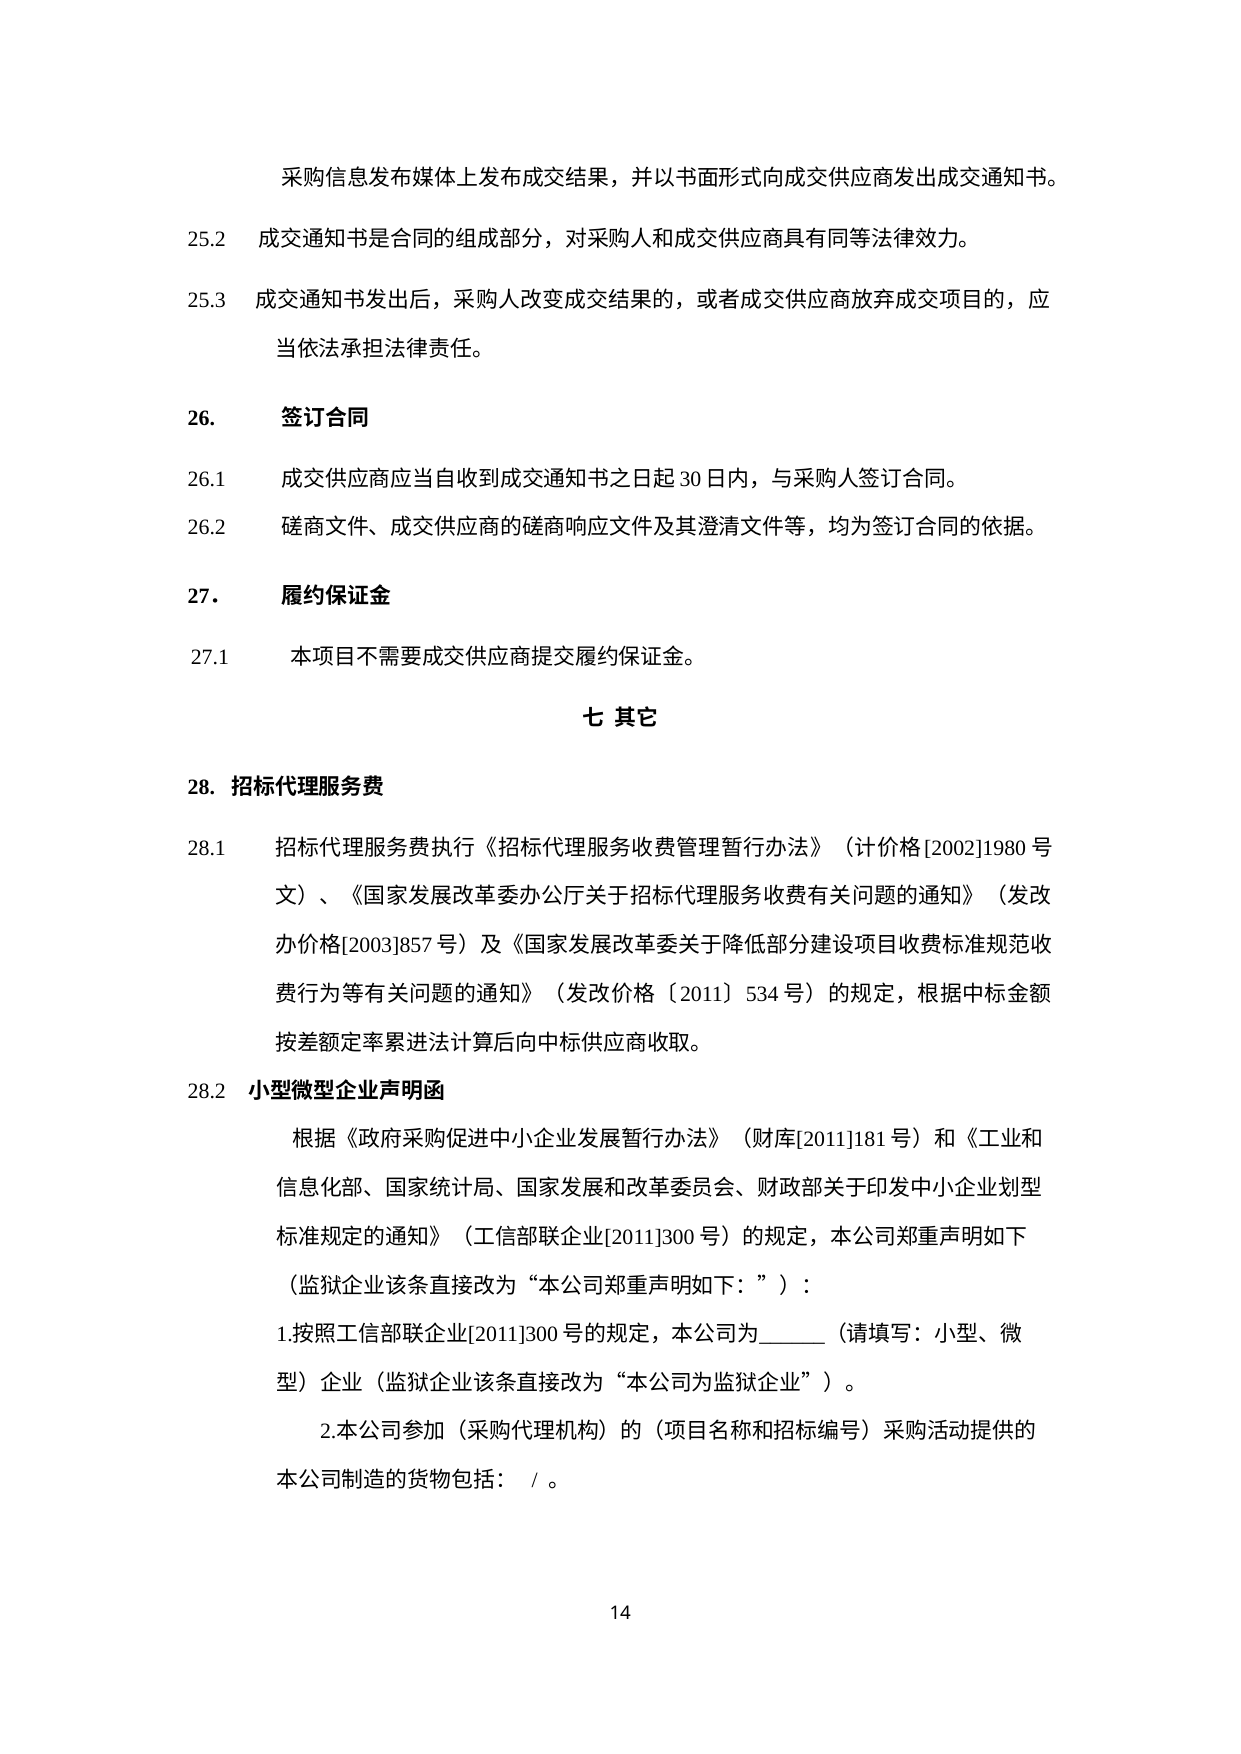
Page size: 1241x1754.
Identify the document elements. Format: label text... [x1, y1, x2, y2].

subtitle 27． 履约保证金 [187, 578, 1053, 610]
text 25.2 成交通知书是合同的组成部分，对采购人和成交供应商具有同等法律效力。 [187, 221, 1053, 253]
text 28.1 招标代理服务费执行《招标代理服务收费管理暂行办法》（计价格[2002]1980号文）、《国家发展改革委办公厅关于招标代理服务收费有关问题的通知》（发改办价格[2003]857号）及《国家发展改革委关于降低部分建设项目收费标准规范收费行为等有关问题的通知》（发改价格〔2011〕534号）的规定，根据中标金额按差额定率累进法计算后向中标供应商收取。 [187, 829, 1053, 1057]
text 26.2 磋商文件、成交供应商的磋商响应文件及其澄清文件等，均为签订合同的依据。 [187, 508, 1053, 541]
text 26.1 成交供应商应当自收到成交通知书之日起30日内，与采购人签订合同。 [187, 460, 1053, 493]
text 根据《政府采购促进中小企业发展暂行办法》（财库[2011]181号）和《工业和信息化部、国家统计局、国家发展和改革委员会、财政部关于印发中小企业划型标准规定的通知》（工信部联企业[2011]300号）的规定，本公司郑重声明如下（监狱企业该条直接改为“本公司郑重声明如下：”）： [276, 1121, 1053, 1300]
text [187, 160, 1053, 192]
text 27.1 本项目不需要成交供应商提交履约保证金。 [191, 638, 1053, 671]
subtitle 七 其它 [187, 699, 1053, 732]
text 25.3 成交通知书发出后，采购人改变成交结果的，或者成交供应商放弃成交项目的，应当依法承担法律责任。 [187, 281, 1053, 363]
subtitle 26. 签订合同 [187, 399, 1053, 432]
text 28.2 小型微型企业声明函 [187, 1073, 1053, 1105]
subtitle 28. 招标代理服务费 [187, 768, 1053, 801]
text 1.按照工信部联企业[2011]300号的规定，本公司为______（请填写：小型、微型）企业（监狱企业该条直接改为“本公司为监狱企业”）。 2.本公司参加（采购代理机构）的（项目名称和招标编号）采购活动提供的本公司制造的货物包括： / 。 [276, 1316, 1053, 1494]
